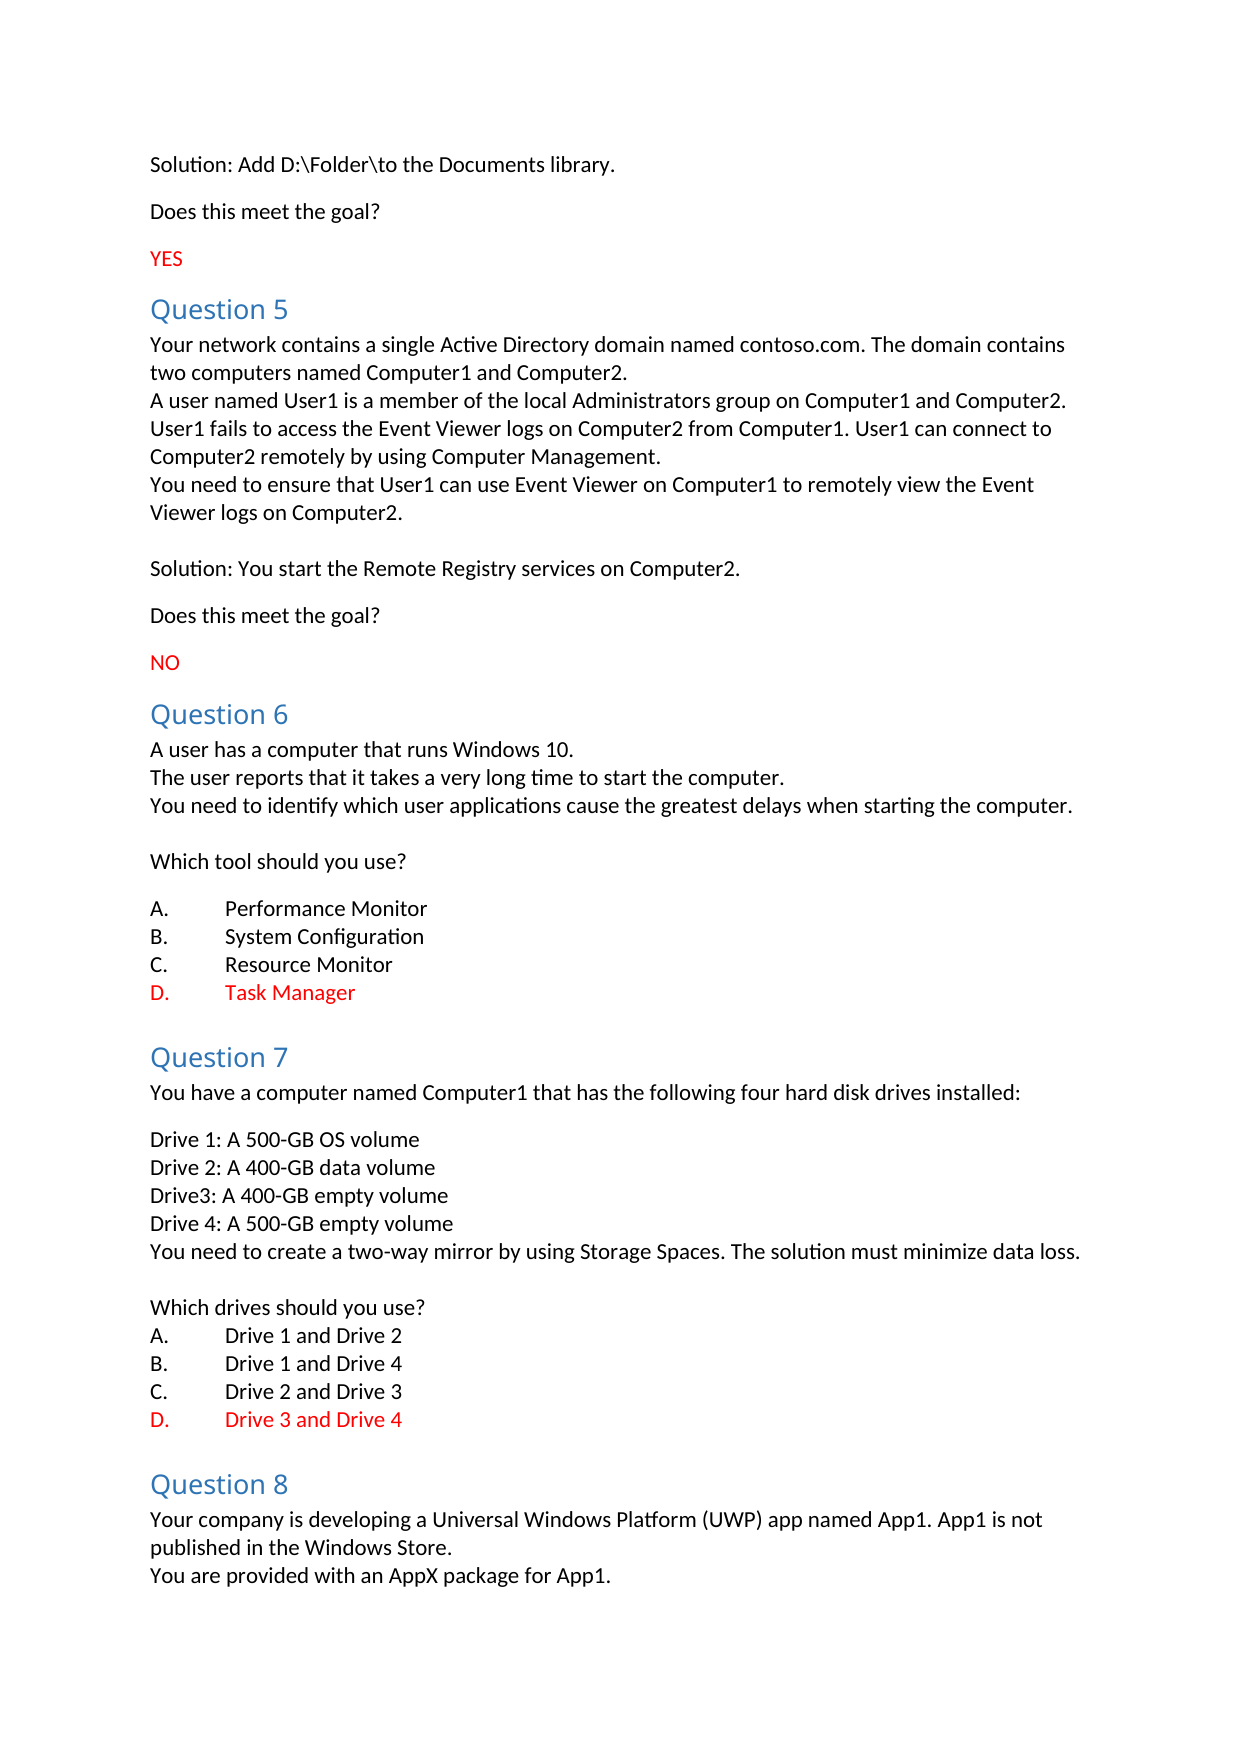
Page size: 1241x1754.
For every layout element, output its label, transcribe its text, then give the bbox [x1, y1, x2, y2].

text Which tool should you use? [150, 847, 1090, 875]
text You are provided with an AppX package for App1. [150, 1561, 1090, 1589]
text NO [150, 648, 1090, 676]
text Solution: You start the Remote Registry services on Computer2. [150, 554, 1090, 583]
text User1 fails to access the Event Viewer logs on Computer2 from Computer1. User1 can connect to Computer2 remotely by using Computer Management. [150, 414, 1090, 471]
text C. Resource Monitor [150, 950, 1090, 978]
text Your network contains a single Active Directory domain named contoso.com. The domain contains two computers named Computer1 and Computer2. [150, 330, 1090, 386]
text YES [150, 244, 1090, 272]
text Which drives should you use? [150, 1293, 1090, 1321]
text Drive 2: A 400-GB data volume [150, 1153, 1090, 1181]
subtitle Question 5 [150, 291, 1090, 327]
text C. Drive 2 and Drive 3 [150, 1377, 1090, 1405]
text Does this meet the goal? [150, 197, 1090, 225]
text You need to identify which user applications cause the greatest delays when starting the computer. [150, 791, 1090, 819]
text A user has a computer that runs Windows 10. [150, 735, 1090, 763]
text A user named User1 is a member of the local Administrators group on Computer1 and Computer2. [150, 386, 1090, 414]
subtitle Question 7 [150, 1038, 1090, 1075]
text A. Performance Monitor [150, 894, 1090, 922]
text D. Task Manager [150, 978, 1090, 1006]
subtitle Question 8 [150, 1465, 1090, 1502]
text Your company is developing a Universal Windows Platform (UWP) app named App1. App1 is not published in the Windows Store. [150, 1505, 1090, 1561]
text Drive3: A 400-GB empty volume [150, 1181, 1090, 1209]
text D. Drive 3 and Drive 4 [150, 1405, 1090, 1433]
text A. Drive 1 and Drive 2 [150, 1321, 1090, 1349]
text Does this meet the goal? [150, 601, 1090, 629]
subtitle Question 6 [150, 695, 1090, 732]
text Drive 4: A 500-GB empty volume [150, 1209, 1090, 1237]
text B. Drive 1 and Drive 4 [150, 1349, 1090, 1377]
text Solution: Add D:\Folder\to the Documents library. [150, 150, 1090, 178]
text You need to create a two-way mirror by using Storage Spaces. The solution must minimize data loss. [150, 1237, 1090, 1265]
text You need to ensure that User1 can use Event Viewer on Computer1 to remotely view the Event Viewer logs on Computer2. [150, 471, 1090, 527]
text You have a computer named Computer1 that has the following four hard disk drives installed: [150, 1078, 1090, 1106]
text B. System Configuration [150, 922, 1090, 950]
text The user reports that it takes a very long time to start the computer. [150, 763, 1090, 791]
text Drive 1: A 500-GB OS volume [150, 1125, 1090, 1153]
